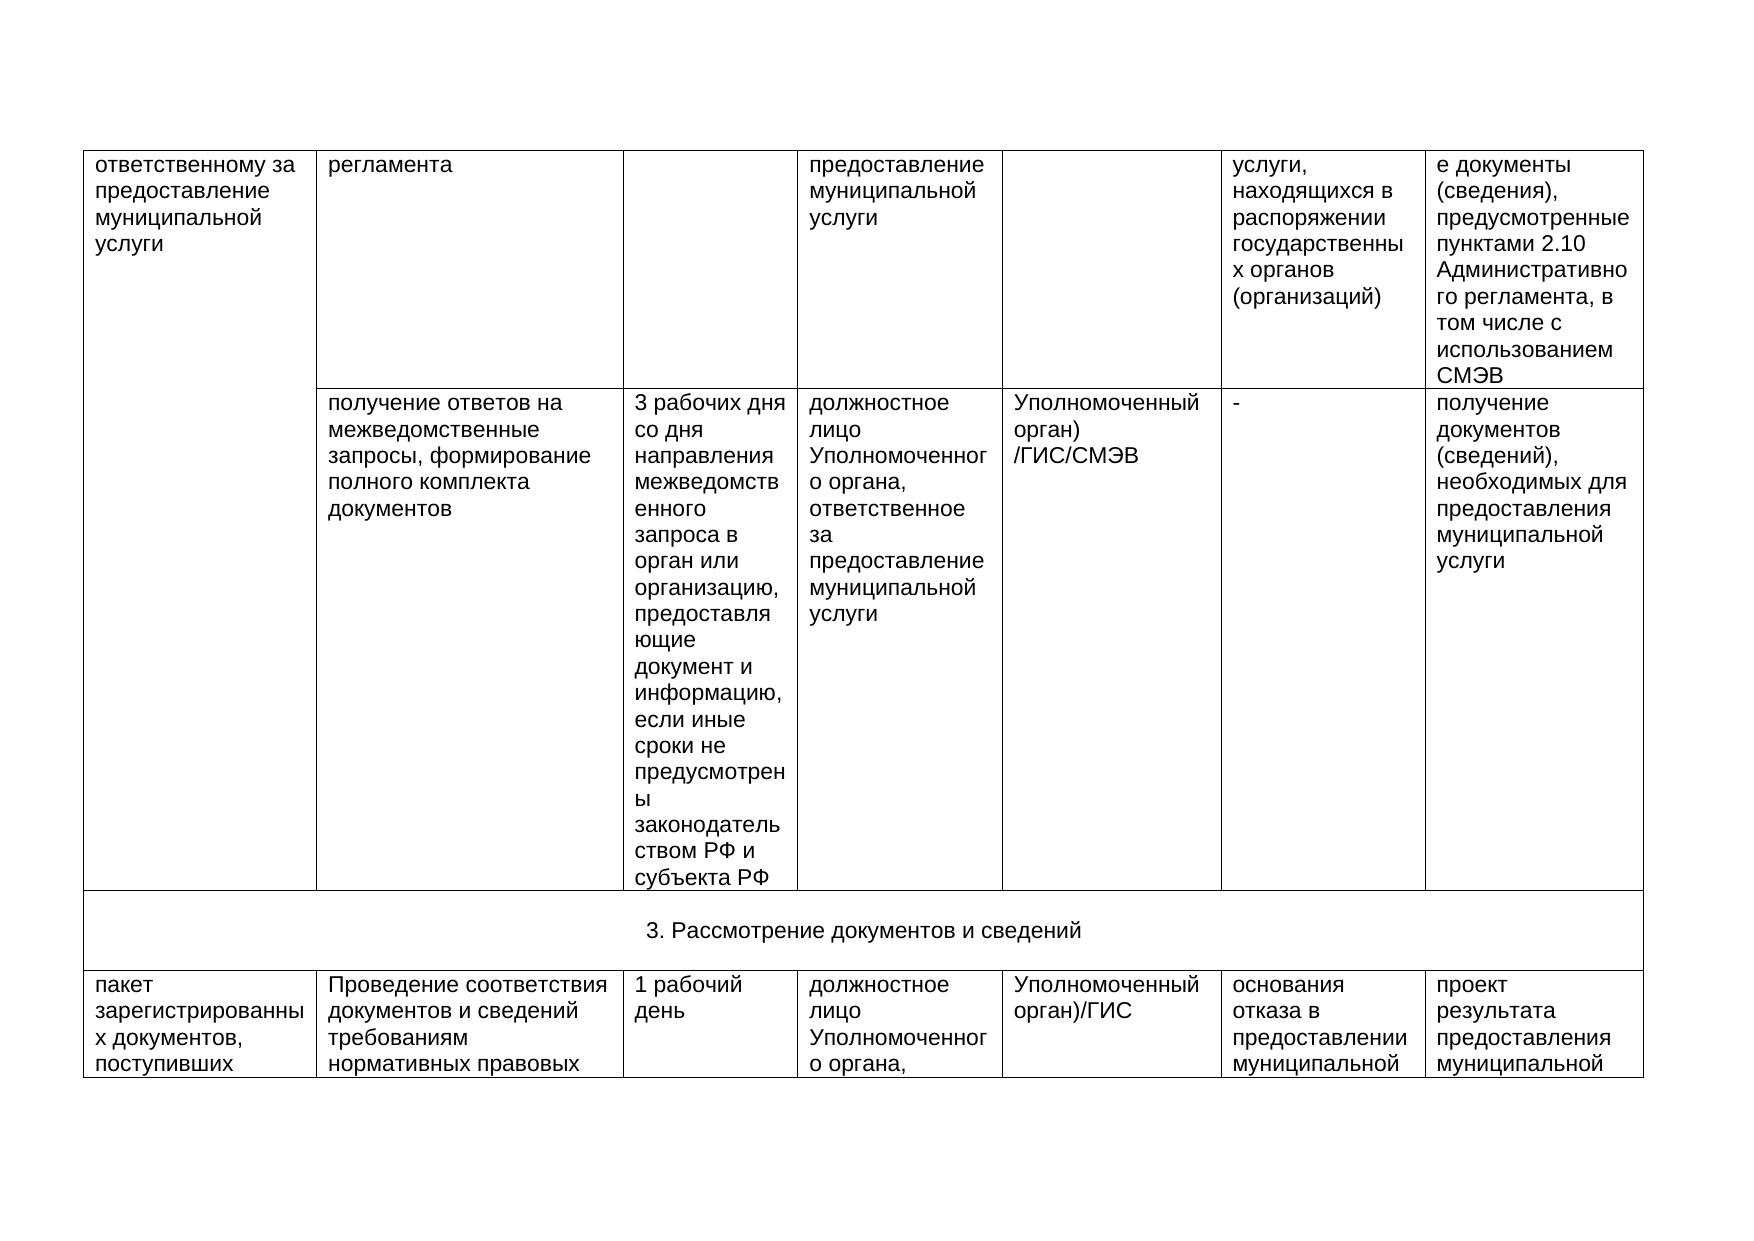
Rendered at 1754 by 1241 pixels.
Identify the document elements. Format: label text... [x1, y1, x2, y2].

table_cell получение ответов на межведомственные запросы, формирование полного комплекта документов [317, 389, 623, 890]
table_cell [1426, 151, 1643, 388]
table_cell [798, 151, 1002, 388]
table_cell Уполномоченный орган) /ГИС/СМЭВ [1003, 389, 1221, 890]
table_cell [1222, 971, 1425, 1077]
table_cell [84, 151, 316, 890]
table_cell - [1222, 389, 1425, 890]
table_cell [317, 151, 623, 388]
table_cell 1 рабочий день [624, 971, 797, 1077]
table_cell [624, 151, 797, 388]
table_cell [317, 971, 623, 1077]
table_cell должностное лицо Уполномоченного органа, ответственное за предоставление муниципальной услуги [798, 389, 1002, 890]
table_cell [84, 971, 316, 1077]
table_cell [1222, 151, 1425, 388]
table_cell 3 рабочих дня со дня направления межведомственного запроса в орган или организацию, предоставляющие документ и информацию, если иные сроки не предусмотрены законодательством РФ и субъекта РФ [624, 389, 797, 890]
table_cell 3. Рассмотрение документов и сведений [84, 891, 1643, 970]
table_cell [1003, 151, 1221, 388]
table_cell получение документов (сведений), необходимых для предоставления муниципальной услуги [1426, 389, 1643, 890]
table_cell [1426, 971, 1643, 1077]
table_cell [1003, 971, 1221, 1077]
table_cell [798, 971, 1002, 1077]
